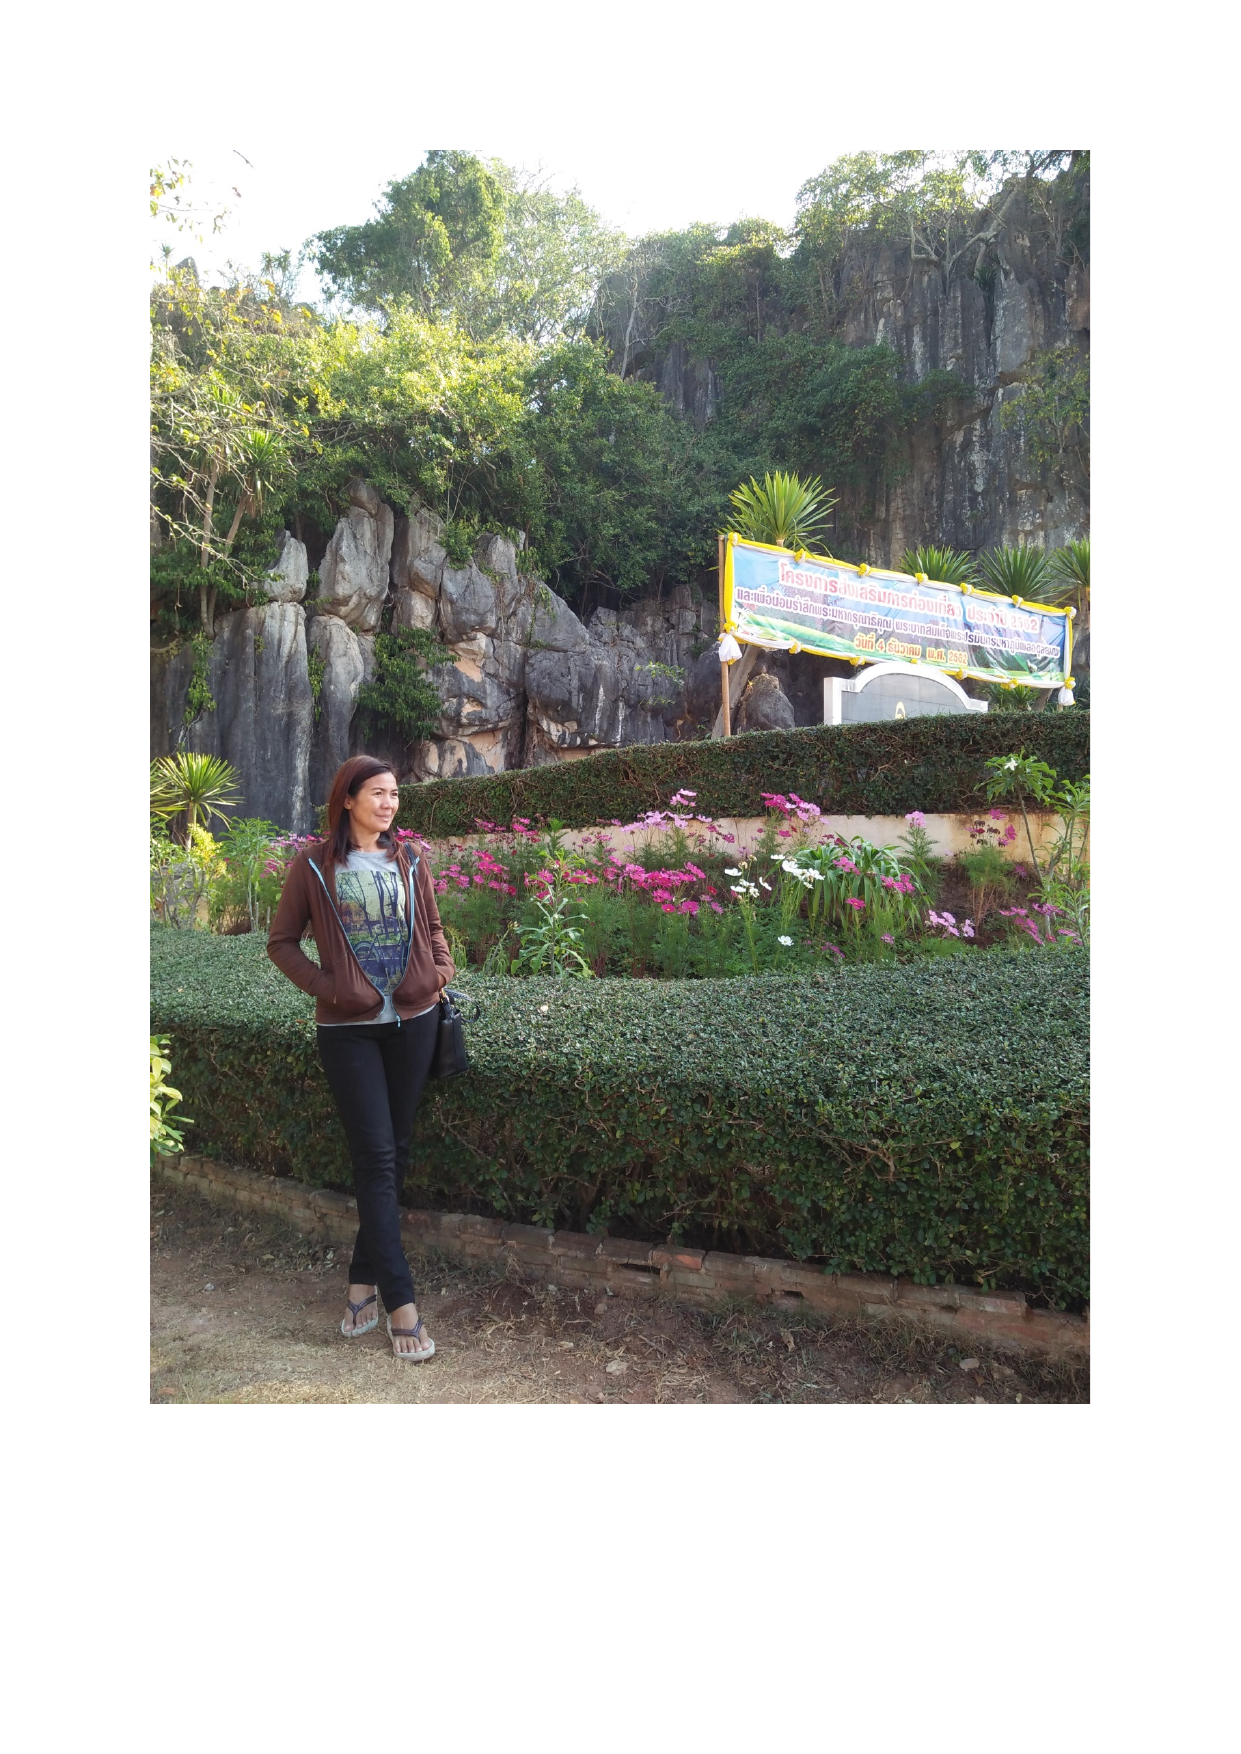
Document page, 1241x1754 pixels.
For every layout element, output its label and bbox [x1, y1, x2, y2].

picture [150, 150, 1091, 1404]
